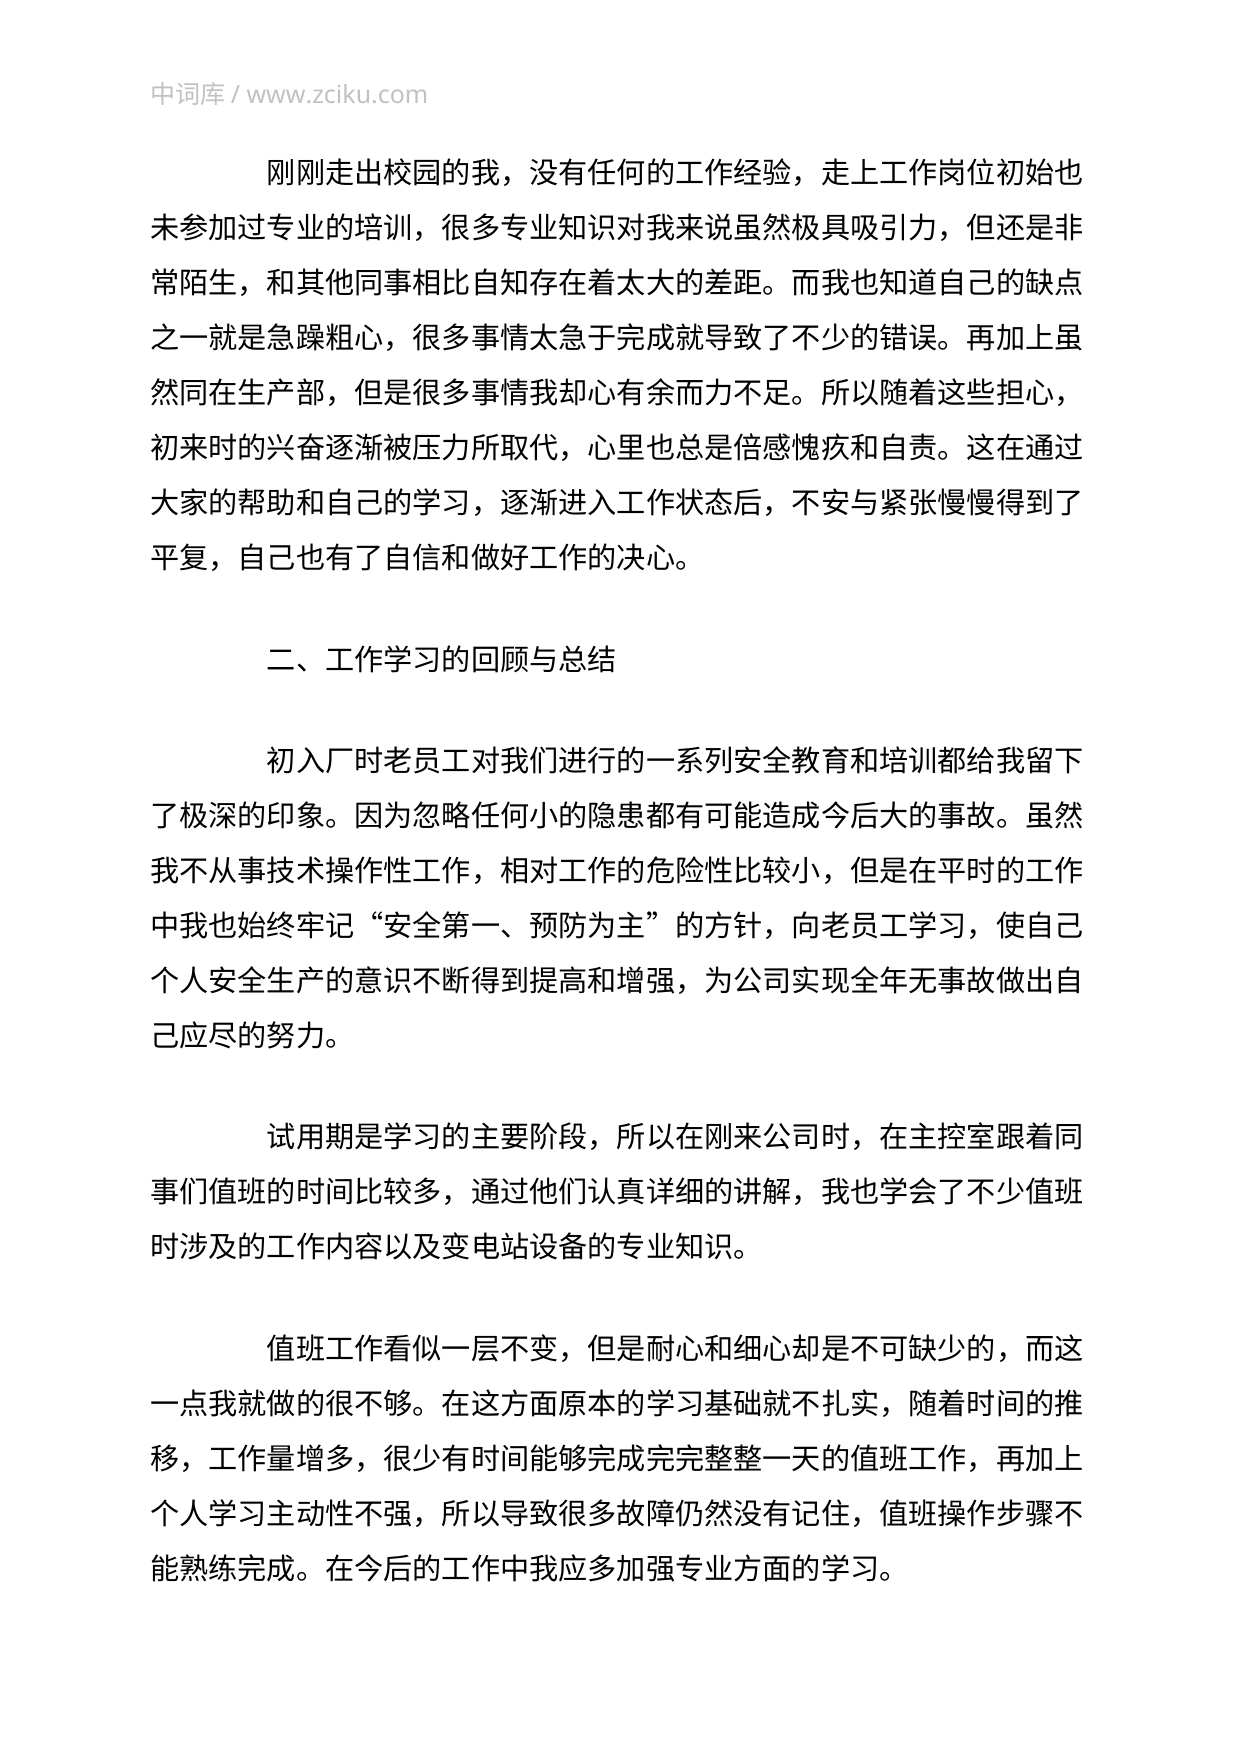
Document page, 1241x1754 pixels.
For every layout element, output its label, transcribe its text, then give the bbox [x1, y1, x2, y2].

text 值班工作看似一层不变，但是耐心和细心却是不可缺少的，而这一点我就做的很不够。在这方面原本的学习基础就不扎实，随着时间的推移，工作量增多，很少有时间能够完成完完整整一天的值班工作，再加上个人学习主动性不强，所以导致很多故障仍然没有记住，值班操作步骤不能熟练完成。在今后的工作中我应多加强专业方面的学习。 [150, 1326, 1090, 1587]
text 刚刚走出校园的我，没有任何的工作经验，走上工作岗位初始也未参加过专业的培训，很多专业知识对我来说虽然极具吸引力，但还是非常陌生，和其他同事相比自知存在着太大的差距。而我也知道自己的缺点之一就是急躁粗心，很多事情太急于完成就导致了不少的错误。再加上虽然同在生产部，但是很多事情我却心有余而力不足。所以随着这些担心，初来时的兴奋逐渐被压力所取代，心里也总是倍感愧疚和自责。这在通过大家的帮助和自己的学习，逐渐进入工作状态后，不安与紧张慢慢得到了平复，自己也有了自信和做好工作的决心。 [150, 150, 1090, 577]
text 二、工作学习的回顾与总结 [150, 636, 1090, 678]
text 试用期是学习的主要阶段，所以在刚来公司时，在主控室跟着同事们值班的时间比较多，通过他们认真详细的讲解，我也学会了不少值班时涉及的工作内容以及变电站设备的专业知识。 [150, 1114, 1090, 1266]
text 初入厂时老员工对我们进行的一系列安全教育和培训都给我留下了极深的印象。因为忽略任何小的隐患都有可能造成今后大的事故。虽然我不从事技术操作性工作，相对工作的危险性比较小，但是在平时的工作中我也始终牢记“安全第一、预防为主”的方针，向老员工学习，使自己个人安全生产的意识不断得到提高和增强，为公司实现全年无事故做出自己应尽的努力。 [150, 738, 1090, 1054]
